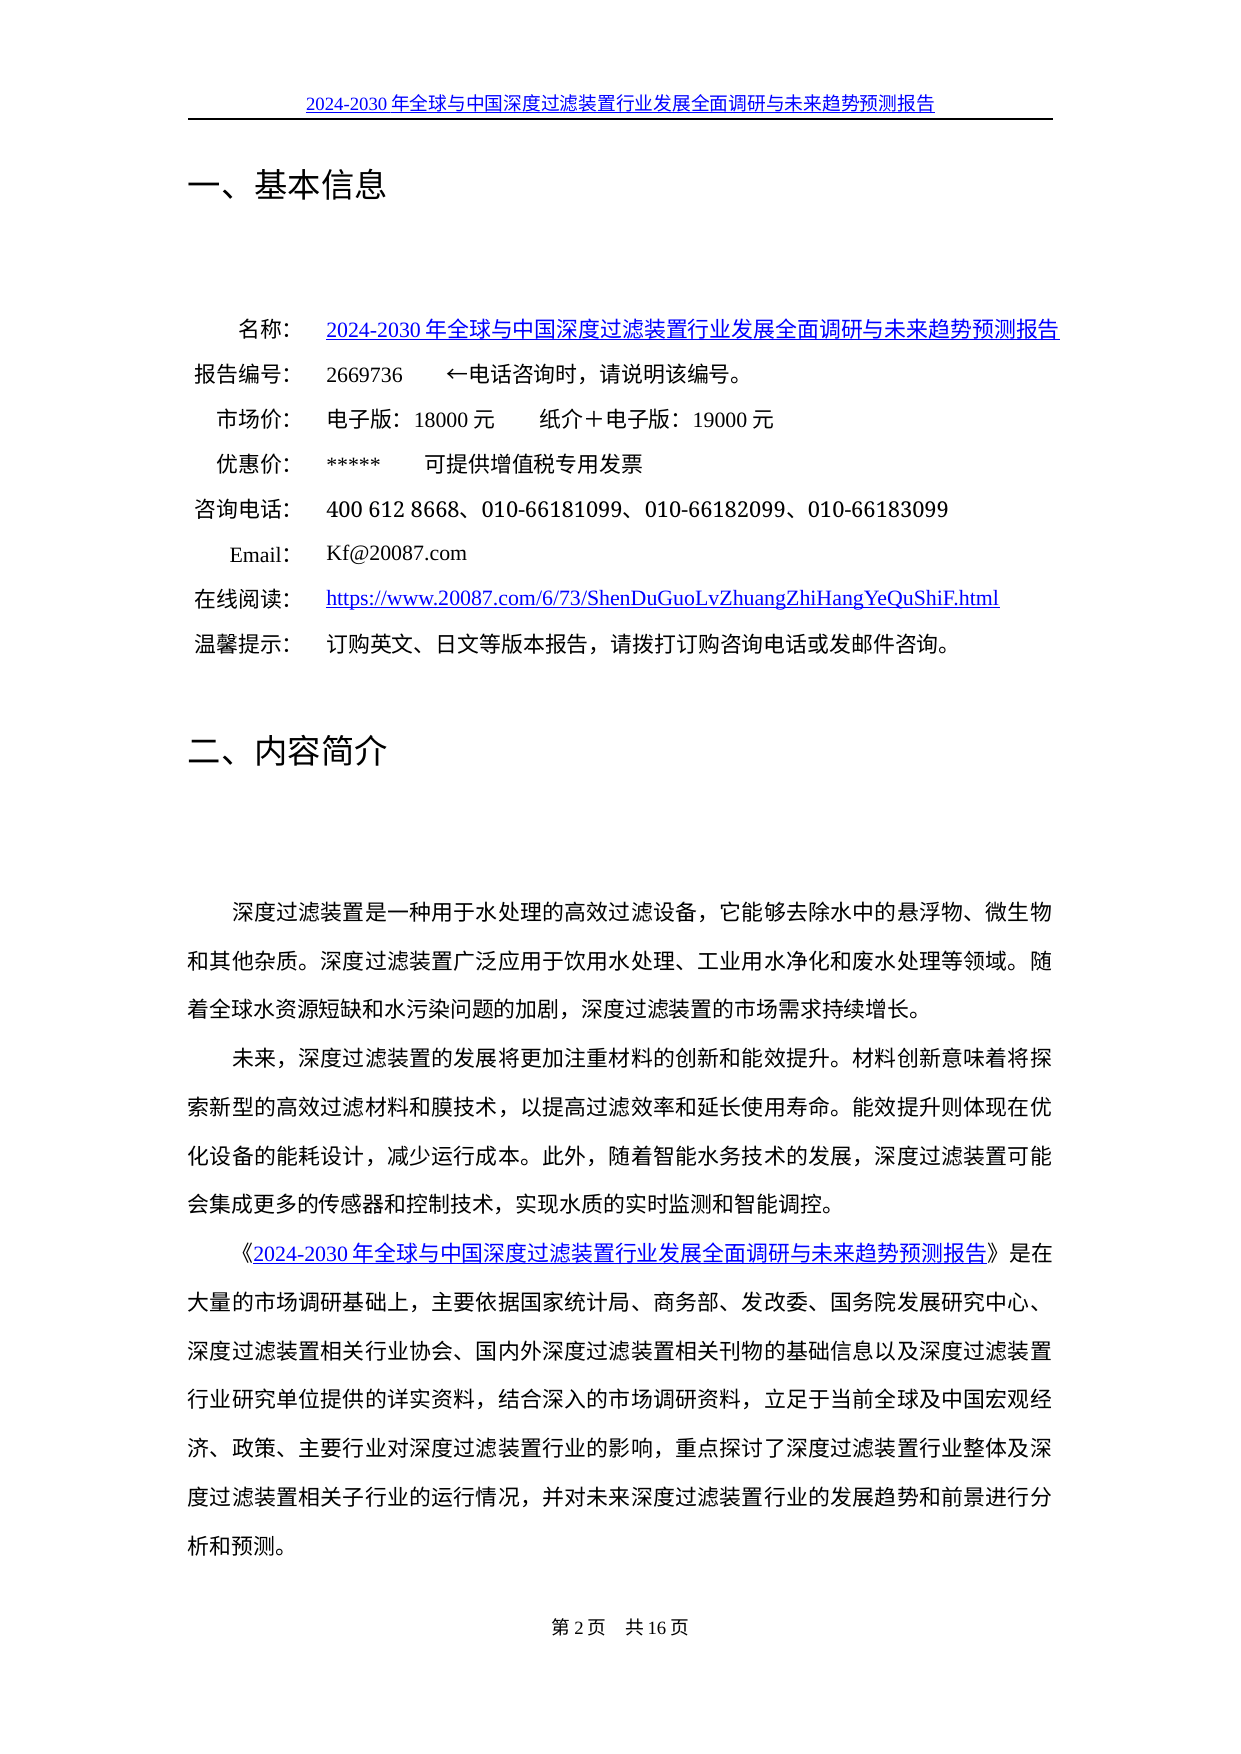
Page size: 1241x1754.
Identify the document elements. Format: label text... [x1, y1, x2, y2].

table_cell 在线阅读： [167, 582, 315, 627]
table_cell 温馨提示： [167, 627, 315, 672]
table_cell [315, 582, 1073, 627]
table_header 名称： [167, 312, 315, 357]
title 二、内容简介 [187, 717, 1053, 782]
table_cell Email： [167, 537, 315, 582]
table_cell 咨询电话： [167, 492, 315, 537]
table_cell Kf@20087.com [315, 537, 1073, 582]
table_header 2024-2030年全球与中国深度过滤装置行业发展全面调研与未来趋势预测报告 [315, 312, 1073, 357]
title 一、基本信息 [187, 150, 1053, 215]
table_cell ***** 可提供增值税专用发票 [315, 447, 1073, 492]
table_cell 市场价： [167, 402, 315, 447]
table_cell 400 612 8668、010-66181099、010-66182099、010-66183099 [315, 492, 1073, 537]
table_cell 优惠价： [167, 447, 315, 492]
table_cell 订购英文、日文等版本报告，请拨打订购咨询电话或发邮件咨询。 [315, 627, 1073, 672]
table_cell 2669736 ←电话咨询时，请说明该编号。 [315, 357, 1073, 402]
table_cell 电子版：18000 元 纸介＋电子版：19000 元 [315, 402, 1073, 447]
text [187, 894, 1053, 1561]
table_cell 报告编号： [167, 357, 315, 402]
